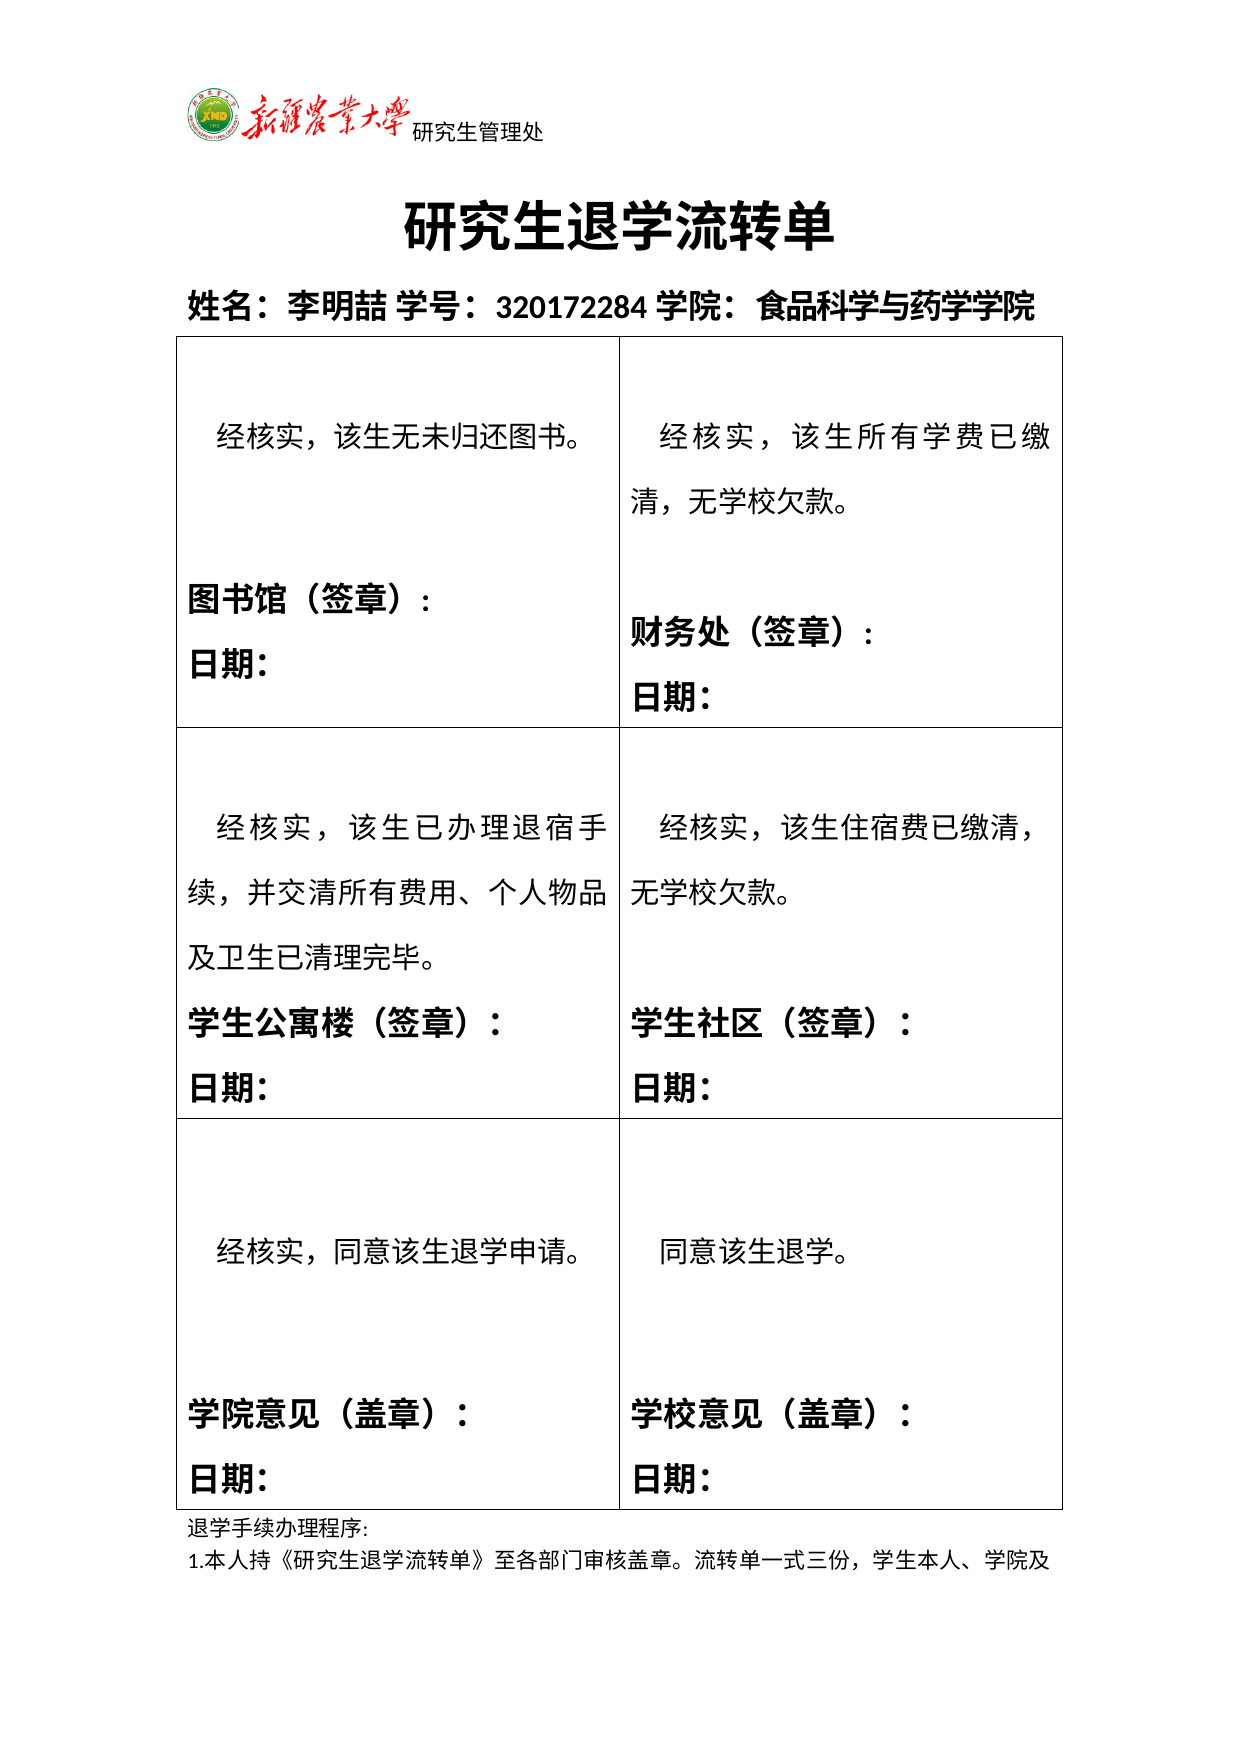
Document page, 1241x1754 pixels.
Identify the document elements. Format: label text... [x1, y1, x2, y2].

picture [187, 88, 413, 141]
table_cell 同意该生退学。 学校意见（盖章）： 日期： [620, 1119, 1062, 1509]
text 研究生退学流转单 [187, 174, 1053, 271]
table_cell 经核实，同意该生退学申请。 学院意见（盖章）： 日期： [177, 1119, 619, 1509]
table_cell 经核实，该生住宿费已缴清，无学校欠款。 学生社区（签章）： 日期： [620, 728, 1062, 1118]
table_cell 经核实，该生已办理退宿手续，并交清所有费用、个人物品及卫生已清理完毕。 学生公寓楼（签章）： 日期： [177, 728, 619, 1118]
table_header 经核实，该生所有学费已缴清，无学校欠款。 财务处（签章）: 日期： [620, 337, 1062, 727]
text 姓名：李明喆 学号：320172284 学院：食品科学与药学学院 [187, 271, 1053, 336]
table_header 经核实，该生无未归还图书。 图书馆（签章）: 日期： [177, 337, 619, 727]
text 1.本人持《研究生退学流转单》至各部门审核盖章。流转单一式三份，学生本人、学院及研究生管理处留存。 [187, 1543, 1053, 1575]
text 退学手续办理程序: [187, 1510, 1053, 1543]
